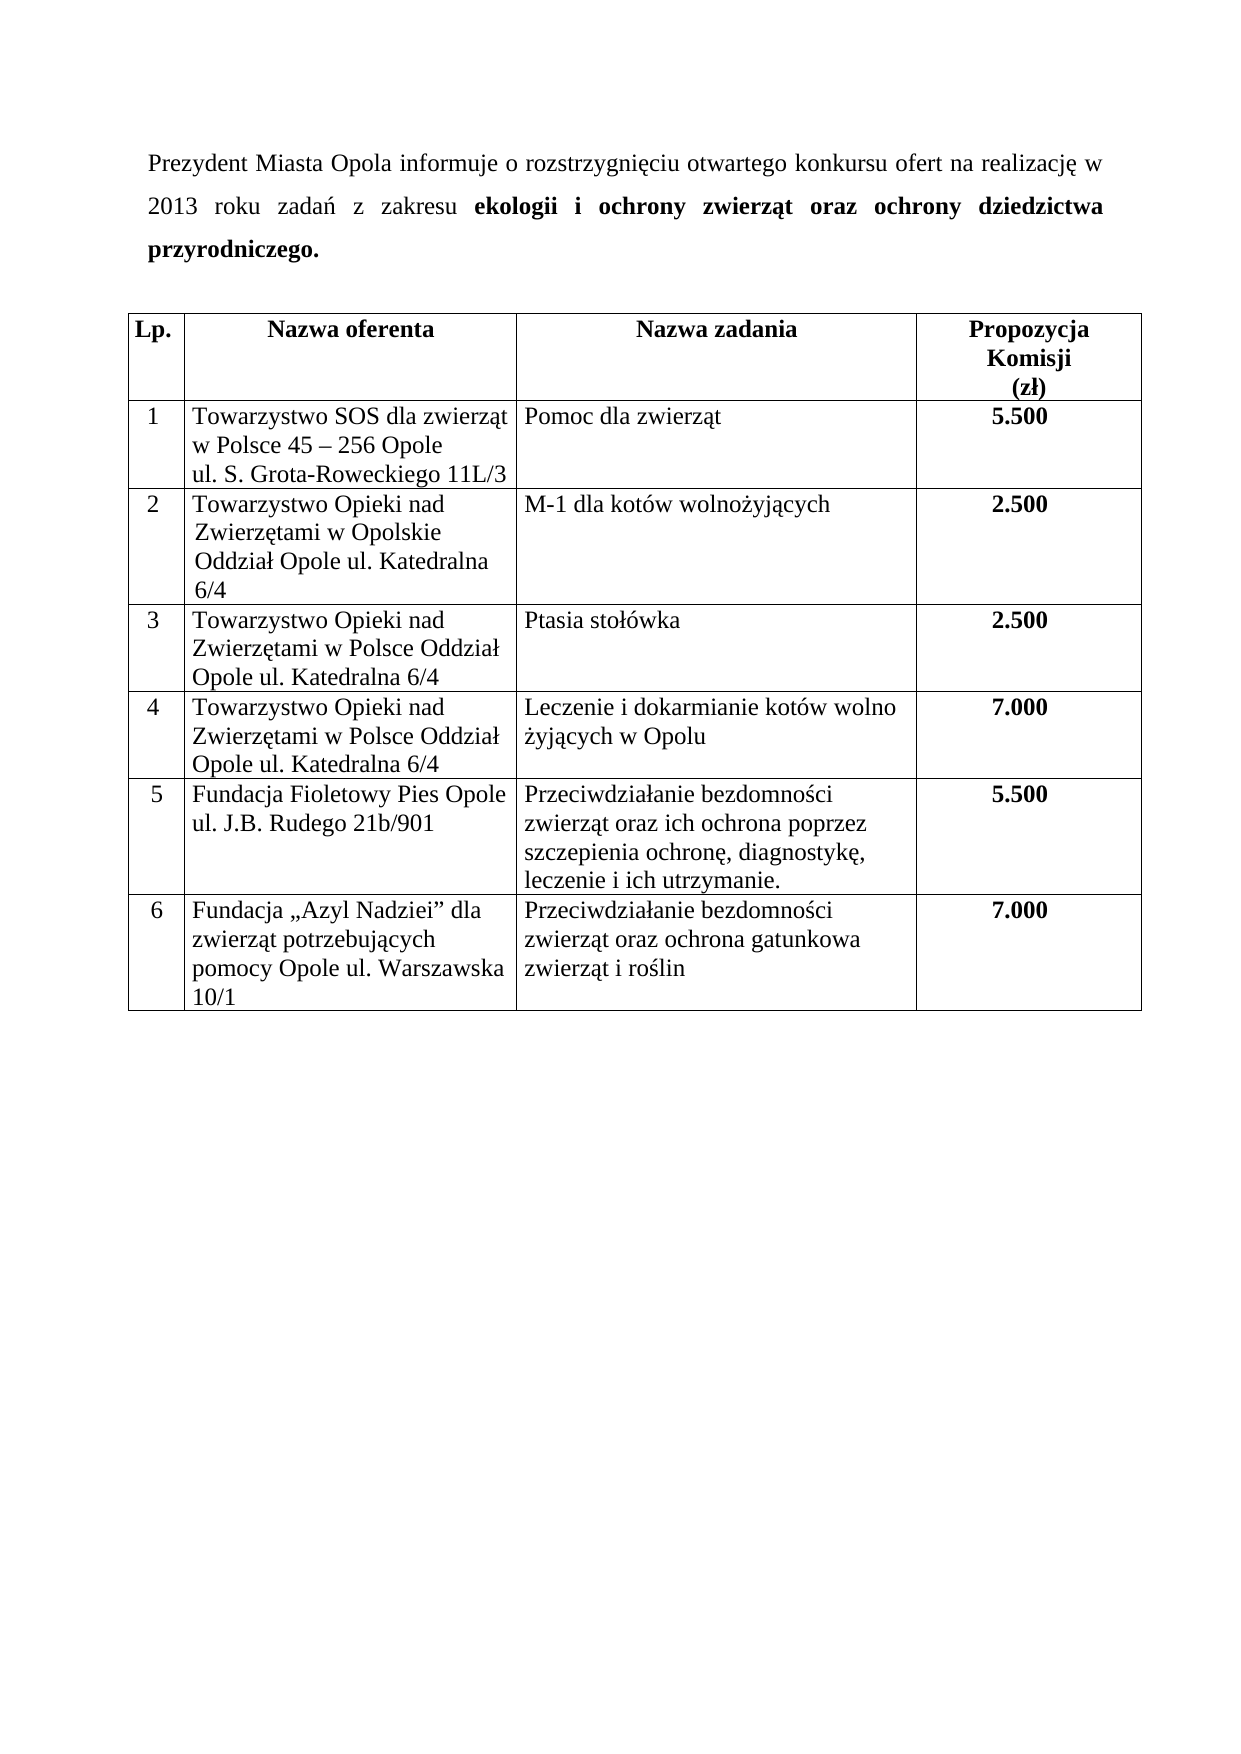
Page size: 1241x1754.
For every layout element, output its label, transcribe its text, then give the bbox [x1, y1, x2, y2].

table_cell M-1 dla kotów wolnożyjących [517, 489, 916, 604]
table_cell 1 [129, 401, 184, 488]
table_header Propozycja Komisji (zł) [917, 314, 1141, 400]
table_cell 7.000 [917, 895, 1141, 1010]
table_cell Przeciwdziałanie bezdomności zwierząt oraz ich ochrona poprzez szczepienia ochronę, diagnostykę, leczenie i ich utrzymanie. [517, 779, 916, 894]
table_cell 5 [129, 779, 184, 894]
table_cell 7.000 [917, 692, 1141, 778]
table_cell 5.500 [917, 401, 1141, 488]
table_header Nazwa oferenta [185, 314, 516, 400]
table_header Nazwa zadania [517, 314, 916, 400]
table_cell Fundacja Fioletowy Pies Opole ul. J.B. Rudego 21b/901 [185, 779, 516, 894]
table_cell 5.500 [917, 779, 1141, 894]
table_cell Towarzystwo Opieki nad Zwierzętami w Opolskie Oddział Opole ul. Katedralna 6/4 [185, 489, 516, 604]
table_cell Towarzystwo Opieki nad Zwierzętami w Polsce Oddział Opole ul. Katedralna 6/4 [185, 692, 516, 778]
text Prezydent Miasta Opola informuje o rozstrzygnięciu otwartego konkursu ofert na realizację w 2013 roku zadań z zakresu ekologii i ochrony zwierząt oraz ochrony dziedzictwa przyrodniczego. [103, 148, 1104, 263]
table_cell Przeciwdziałanie bezdomności zwierząt oraz ochrona gatunkowa zwierząt i roślin [517, 895, 916, 1010]
table_cell Ptasia stołówka [517, 605, 916, 691]
table_cell 2 [129, 489, 184, 604]
table_cell Leczenie i dokarmianie kotów wolno żyjących w Opolu [517, 692, 916, 778]
table_cell Pomoc dla zwierząt [517, 401, 916, 488]
table_cell 2.500 [917, 605, 1141, 691]
table_cell Fundacja „Azyl Nadziei” dla zwierząt potrzebujących pomocy Opole ul. Warszawska 10/1 [185, 895, 516, 1010]
table_cell 6 [129, 895, 184, 1010]
table_cell Towarzystwo SOS dla zwierząt w Polsce 45 – 256 Opole ul. S. Grota-Roweckiego 11L/3 [185, 401, 516, 488]
table_header Lp. [129, 314, 184, 400]
table_cell 2.500 [917, 489, 1141, 604]
table_cell 4 [129, 692, 184, 778]
table_cell 3 [129, 605, 184, 691]
table_cell Towarzystwo Opieki nad Zwierzętami w Polsce Oddział Opole ul. Katedralna 6/4 [185, 605, 516, 691]
